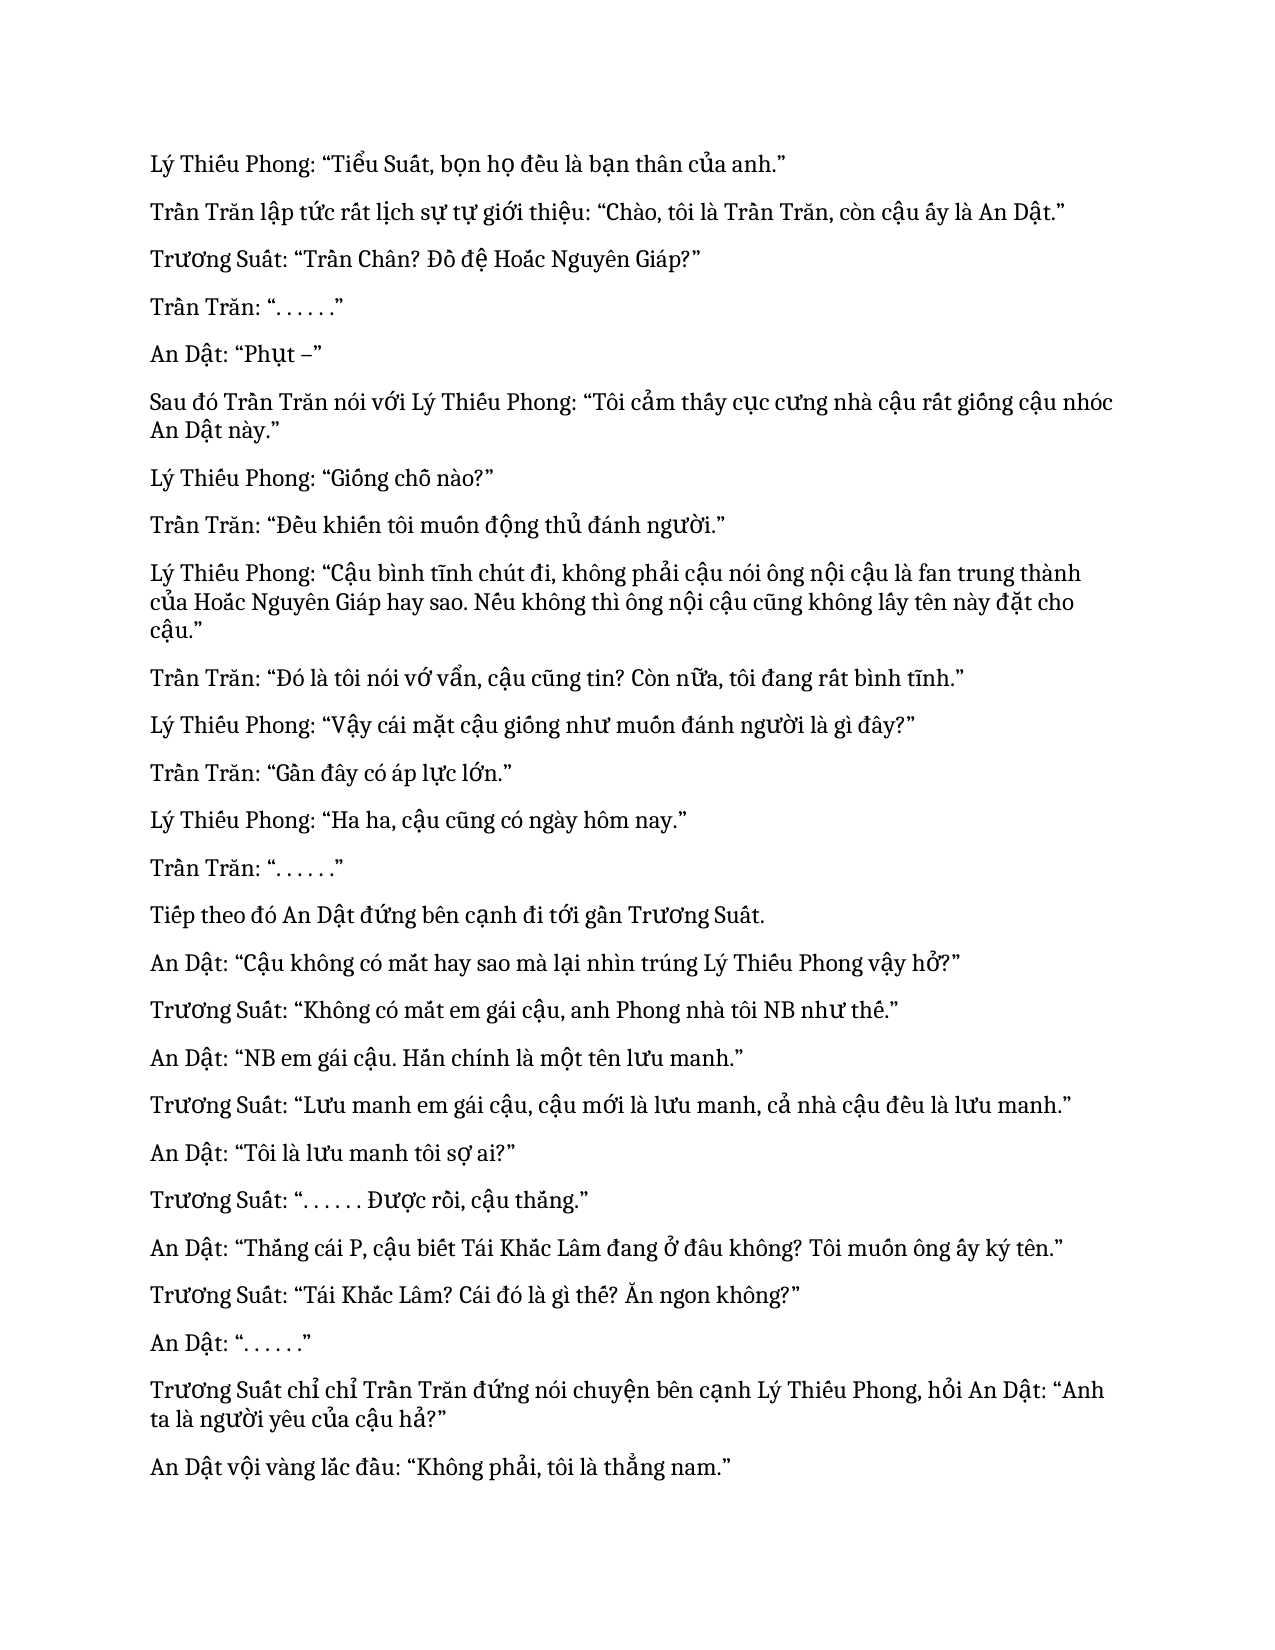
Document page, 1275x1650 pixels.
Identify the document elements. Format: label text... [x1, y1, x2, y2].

text An Dật: “Phụt –” [150, 340, 1125, 369]
text Sau đó Trần Trăn nói với Lý Thiếu Phong: “Tôi cảm thấy cục cưng nhà cậu rất giống cậu nhóc An Dật này.” [150, 387, 1125, 445]
text Trương Suất: “Không có mắt em gái cậu, anh Phong nhà tôi NB như thế.” [150, 996, 1125, 1025]
text An Dật: “Tôi là lưu manh tôi sợ ai?” [150, 1139, 1125, 1167]
text Trần Trăn: “. . . . . .” [150, 292, 1125, 321]
text Trần Trăn: “Đều khiến tôi muốn động thủ đánh người.” [150, 511, 1125, 540]
text An Dật: “NB em gái cậu. Hắn chính là một tên lưu manh.” [150, 1044, 1125, 1072]
text Trần Trăn: “. . . . . .” [150, 854, 1125, 882]
text Trương Suất: “Lưu manh em gái cậu, cậu mới là lưu manh, cả nhà cậu đều là lưu manh.” [150, 1091, 1125, 1120]
text Trương Suất chỉ chỉ Trần Trăn đứng nói chuyện bên cạnh Lý Thiếu Phong, hỏi An Dật: “Anh ta là người yêu của cậu hả?” [150, 1376, 1125, 1434]
text An Dật: “Cậu không có mắt hay sao mà lại nhìn trúng Lý Thiếu Phong vậy hở?” [150, 949, 1125, 977]
text Lý Thiếu Phong: “Giống chỗ nào?” [150, 464, 1125, 492]
text An Dật: “Thắng cái P, cậu biết Tái Khắc Lâm đang ở đâu không? Tôi muốn ông ấy ký tên.” [150, 1234, 1125, 1262]
text Tiếp theo đó An Dật đứng bên cạnh đi tới gần Trương Suất. [150, 901, 1125, 930]
text Lý Thiếu Phong: “Ha ha, cậu cũng có ngày hôm nay.” [150, 806, 1125, 835]
text Trương Suất: “Tái Khắc Lâm? Cái đó là gì thế? Ăn ngon không?” [150, 1281, 1125, 1310]
text Lý Thiếu Phong: “Tiểu Suất, bọn họ đều là bạn thân của anh.” [150, 150, 1125, 179]
text An Dật: “. . . . . .” [150, 1329, 1125, 1357]
text Lý Thiếu Phong: “Vậy cái mặt cậu giống như muốn đánh người là gì đây?” [150, 711, 1125, 740]
text Trương Suất: “Trần Chân? Đồ đệ Hoắc Nguyên Giáp?” [150, 245, 1125, 274]
text Trần Trăn: “Đó là tôi nói vớ vẩn, cậu cũng tin? Còn nữa, tôi đang rất bình tĩnh.” [150, 664, 1125, 692]
text An Dật vội vàng lắc đầu: “Không phải, tôi là thẳng nam.” [150, 1452, 1125, 1481]
text Trương Suất: “. . . . . . Được rồi, cậu thắng.” [150, 1186, 1125, 1215]
text Trần Trăn lập tức rất lịch sự tự giới thiệu: “Chào, tôi là Trần Trăn, còn cậu ấy là An Dật.” [150, 197, 1125, 226]
text Lý Thiếu Phong: “Cậu bình tĩnh chút đi, không phải cậu nói ông nội cậu là fan trung thành của Hoắc Nguyên Giáp hay sao. Nếu không thì ông nội cậu cũng không lấy tên này đặt cho cậu.” [150, 559, 1125, 645]
text Trần Trăn: “Gần đây có áp lực lớn.” [150, 759, 1125, 787]
